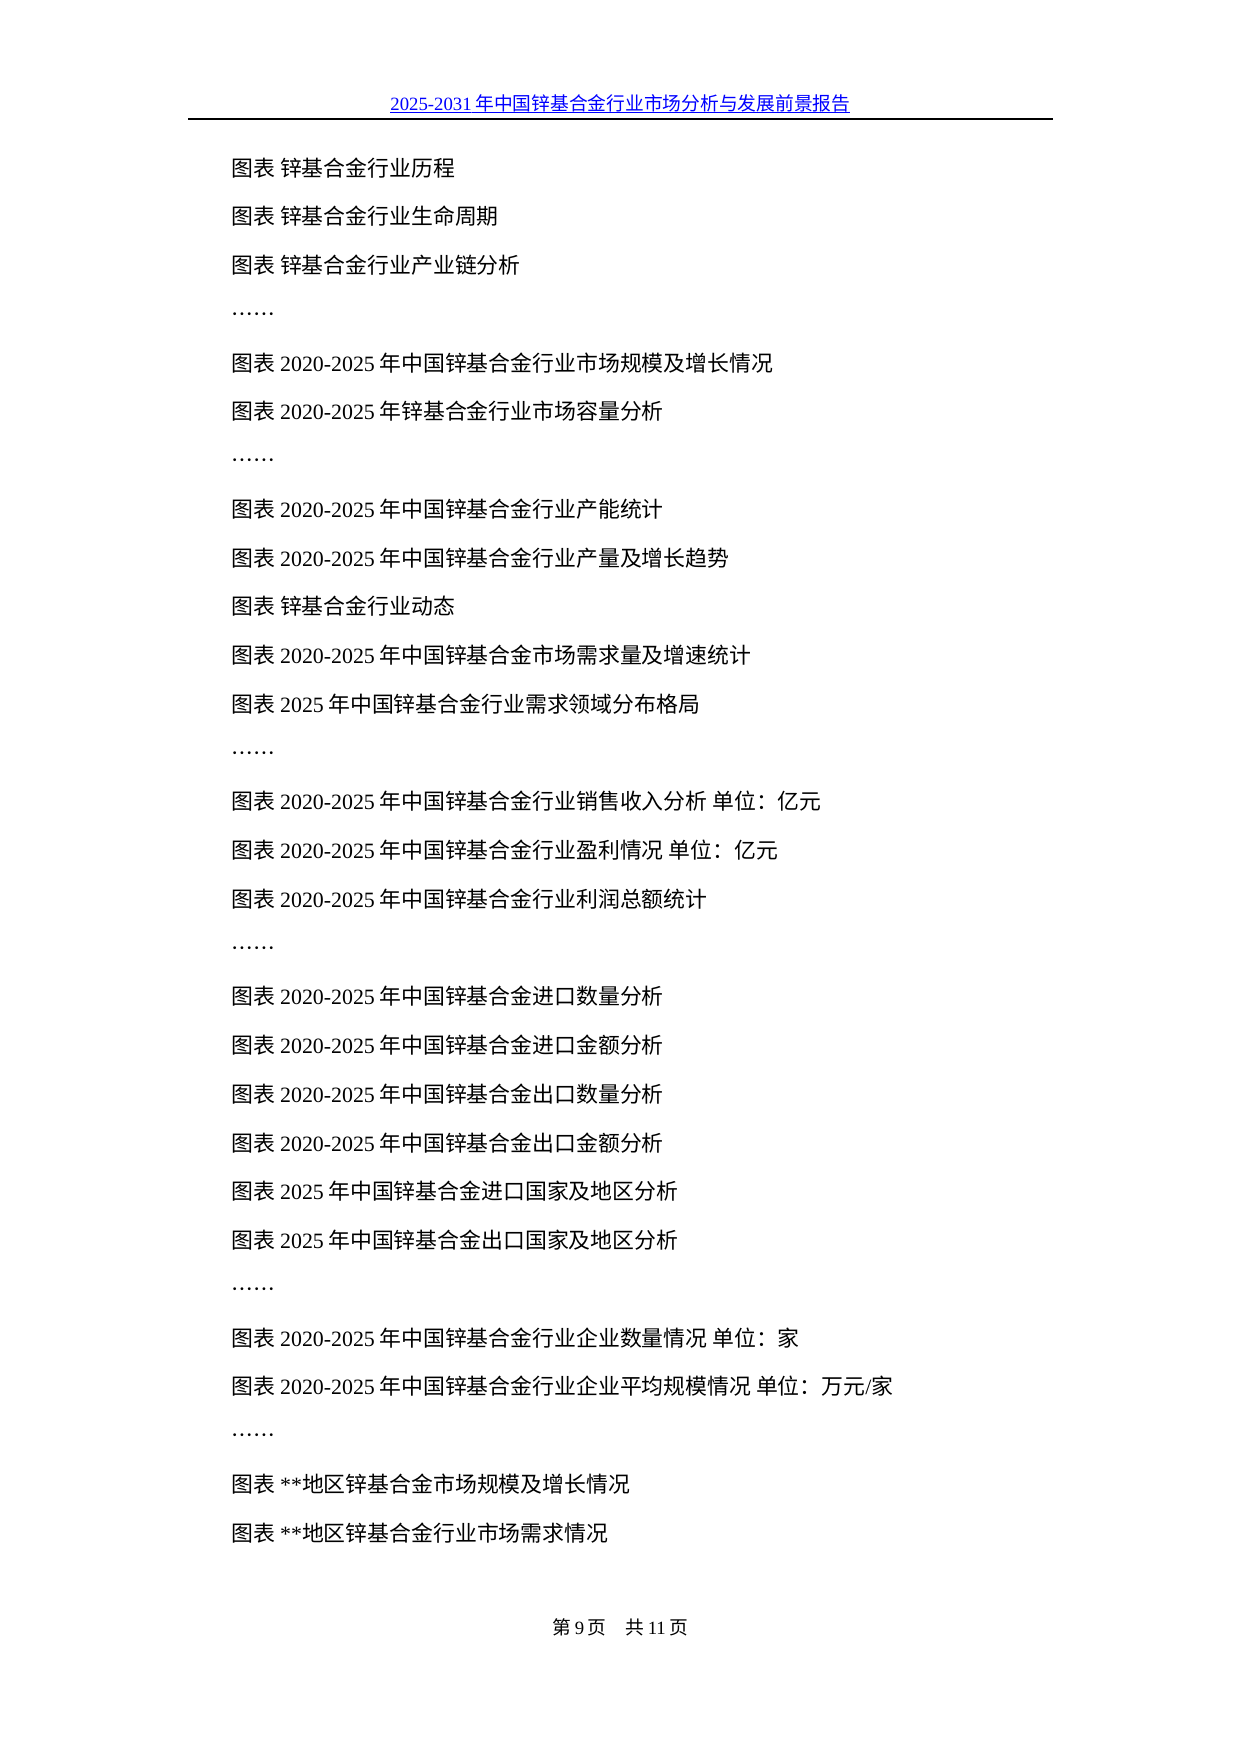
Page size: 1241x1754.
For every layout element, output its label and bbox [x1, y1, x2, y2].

text [187, 150, 1053, 1548]
